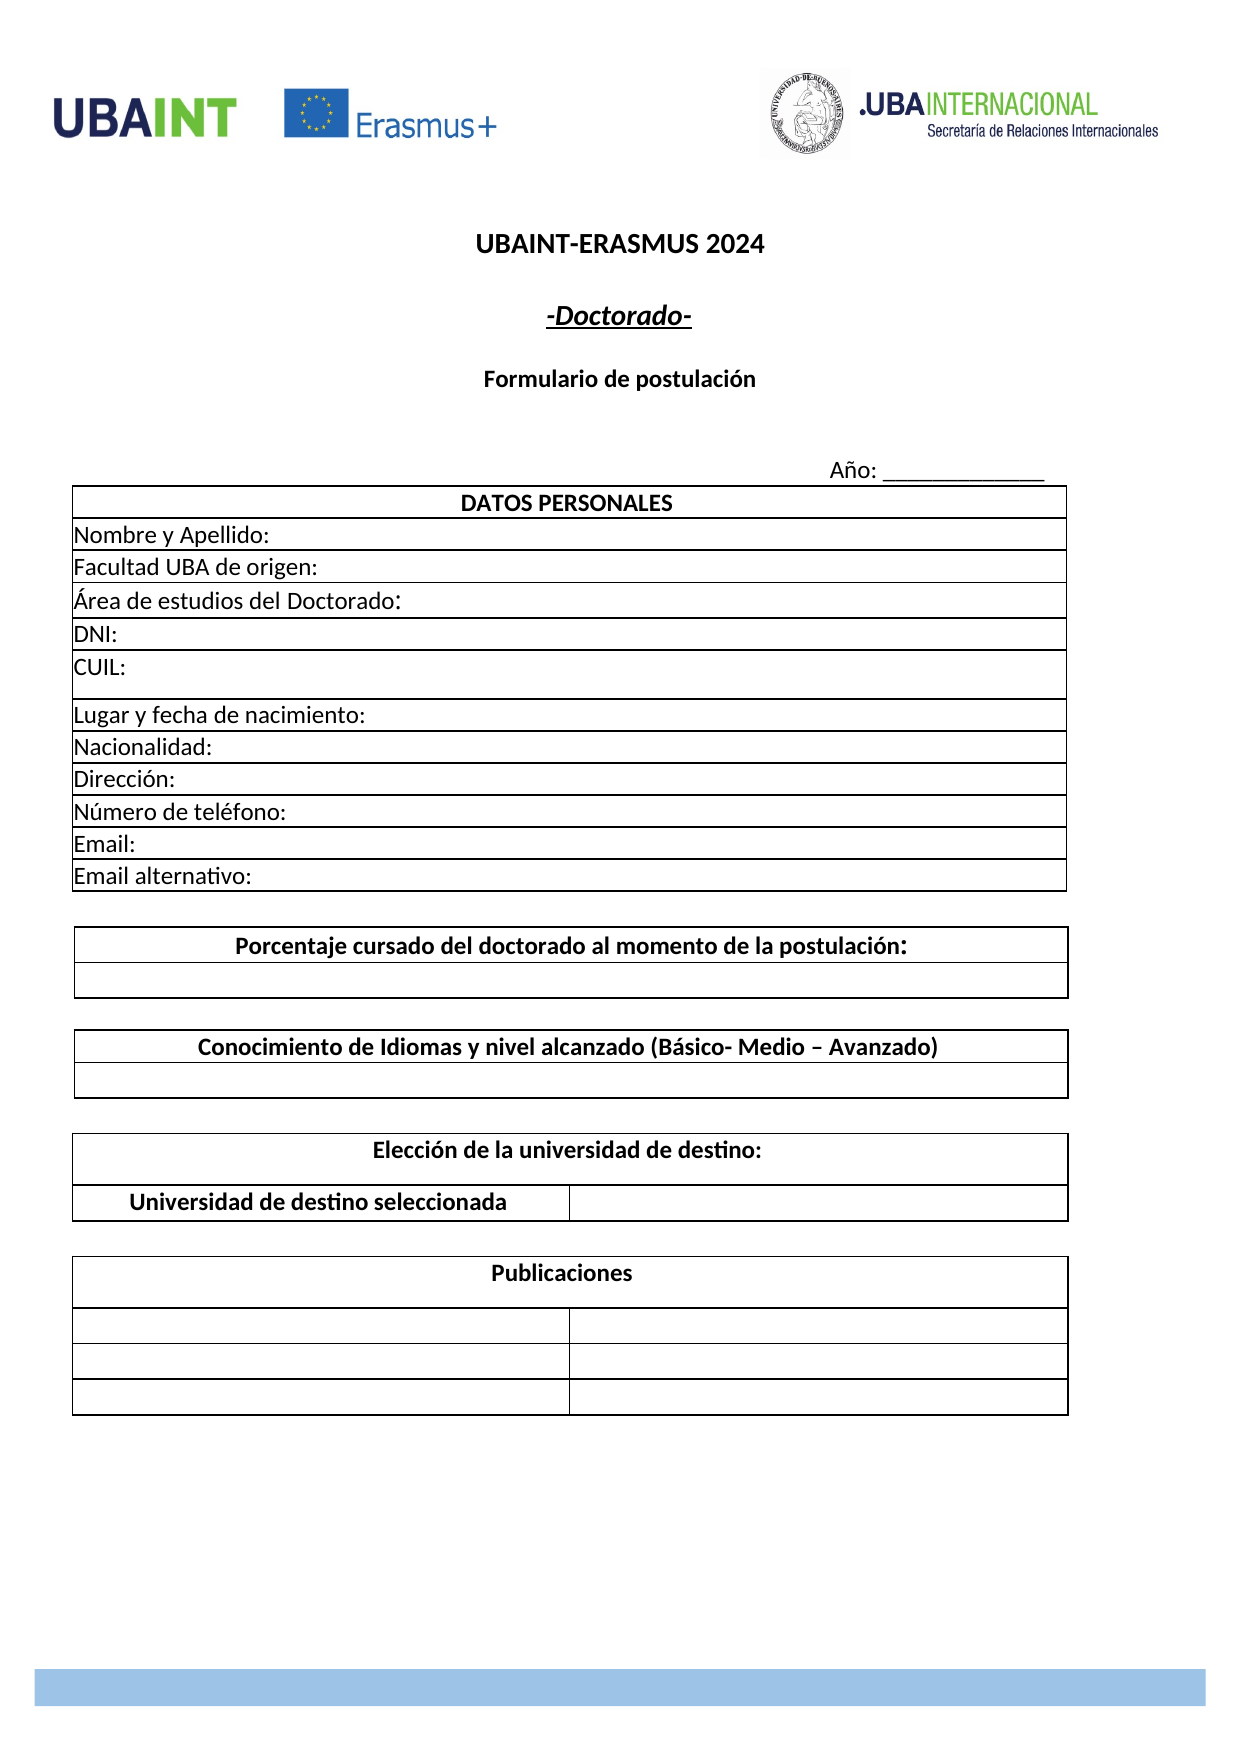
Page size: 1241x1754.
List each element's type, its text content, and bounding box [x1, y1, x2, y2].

table_cell DNI: [73, 619, 1066, 649]
picture [0, 0, 1241, 226]
table_cell Área de estudios del Doctorado: [73, 583, 1066, 617]
table_cell Universidad de destino seleccionada [73, 1186, 569, 1220]
table_cell Nacionalidad: [73, 732, 1066, 762]
table_header Elección de la universidad de destino: [73, 1134, 1067, 1184]
table_header Porcentaje cursado del doctorado al momento de la postulación: [75, 928, 1067, 962]
table_cell [75, 963, 1067, 997]
text -Doctorado- [112, 297, 1128, 332]
table_cell [570, 1344, 1067, 1378]
table_header Conocimiento de Idiomas y nivel alcanzado (Básico- Medio – Avanzado) [75, 1031, 1067, 1061]
text Formulario de postulación [112, 363, 1128, 393]
table_cell [570, 1380, 1067, 1414]
table_cell CUIL: [73, 651, 1066, 698]
table_header Publicaciones [73, 1257, 1067, 1307]
table_cell Email alternativo: [73, 860, 1066, 890]
table_cell [570, 1186, 1067, 1220]
table_cell [570, 1309, 1067, 1343]
table_cell Lugar y fecha de nacimiento: [73, 700, 1066, 730]
table_cell [75, 1063, 1067, 1097]
table_cell Número de teléfono: [73, 796, 1066, 826]
table_cell Nombre y Apellido: [73, 519, 1066, 549]
table_cell [73, 1309, 569, 1343]
text Año: _____________ [56, 455, 1193, 485]
table_cell [73, 1344, 569, 1378]
table_header DATOS PERSONALES [73, 487, 1066, 517]
table_cell Facultad UBA de origen: [73, 551, 1066, 581]
table_cell Email: [73, 828, 1066, 858]
table_cell [73, 1380, 569, 1414]
text UBAINT-ERASMUS 2024 [112, 150, 1128, 261]
table_cell Dirección: [73, 764, 1066, 794]
